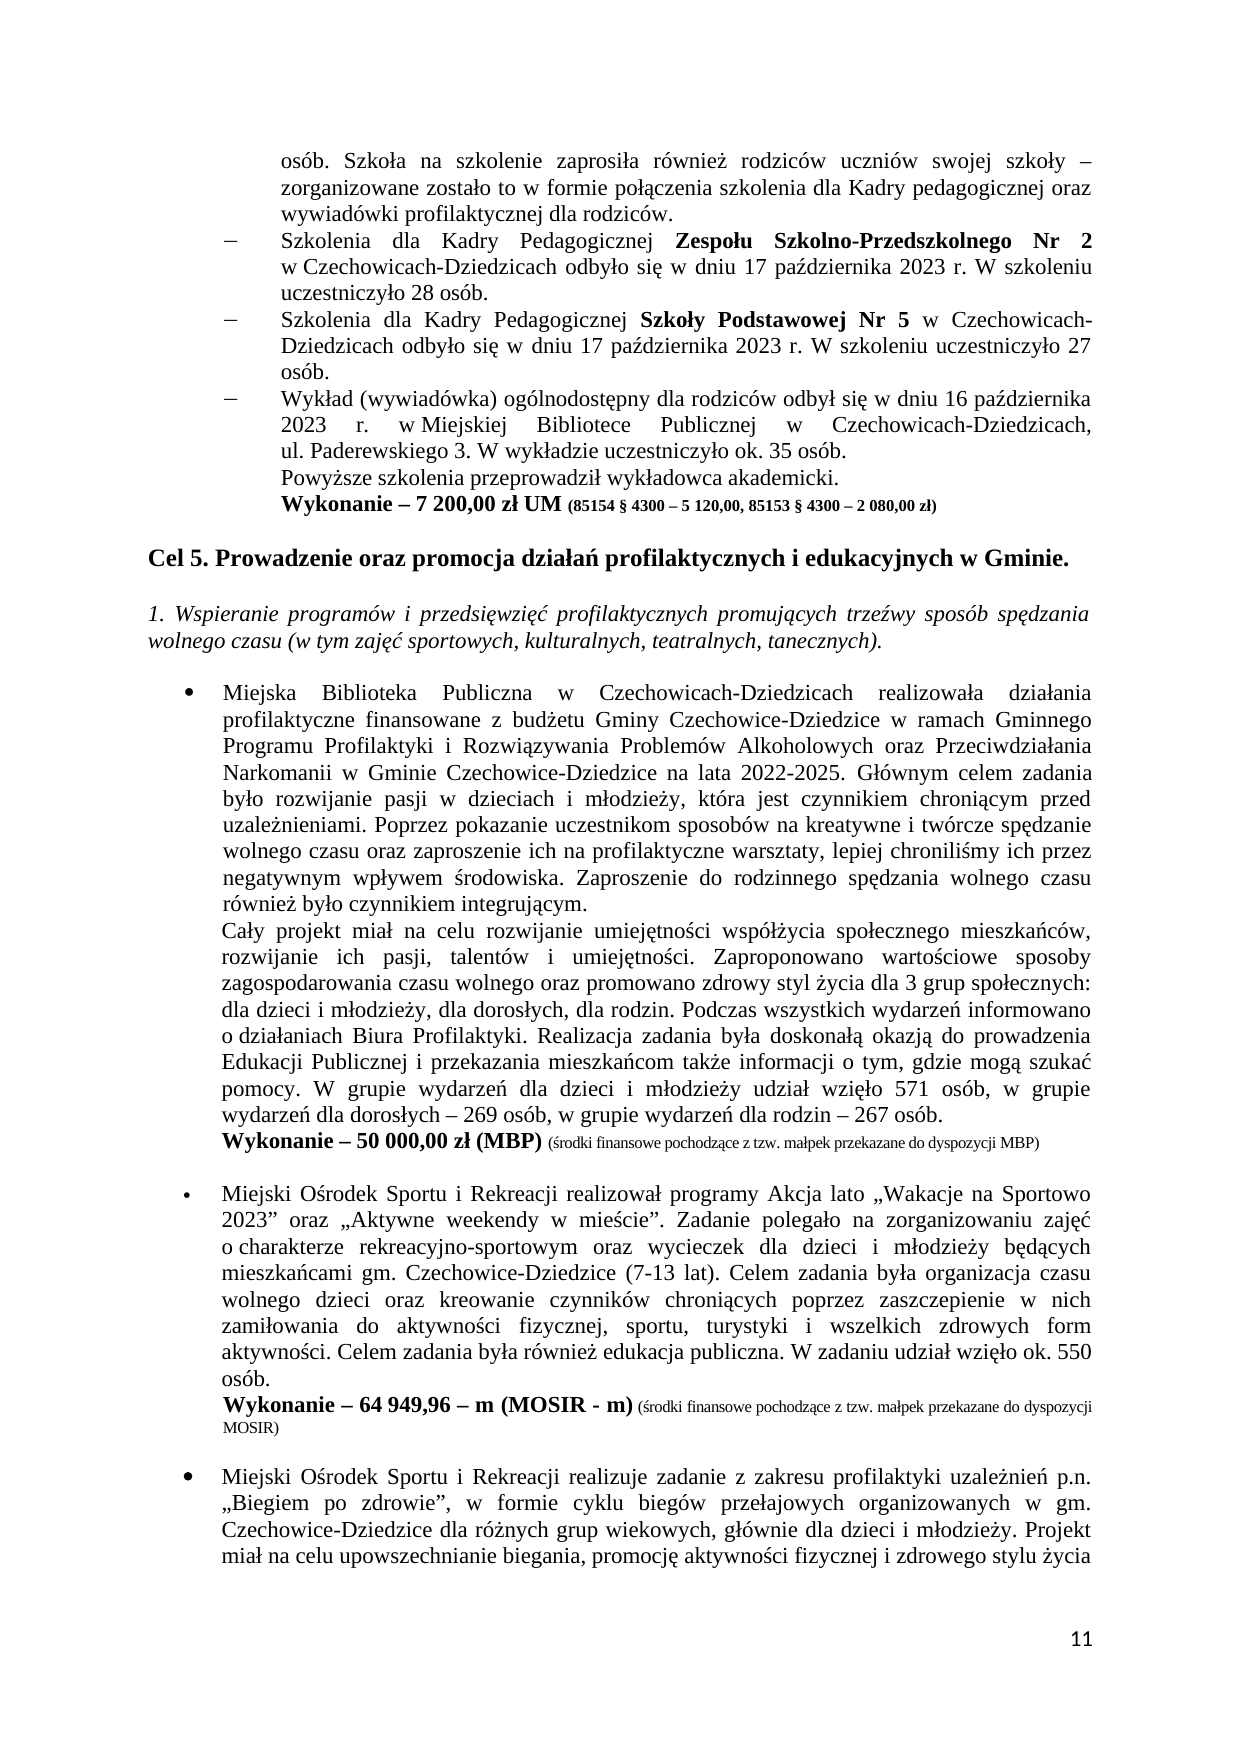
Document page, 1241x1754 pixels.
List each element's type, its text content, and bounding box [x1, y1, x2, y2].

text Cel 5. Prowadzenie oraz promocja działań profilaktycznych i edukacyjnych w Gminie. [148, 543, 1093, 572]
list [221, 148, 1093, 227]
text Powyższe szkolenia przeprowadził wykładowca akademicki. [207, 464, 1093, 490]
list Miejska Biblioteka Publiczna w Czechowicach-Dziedzicach realizowała działania profilaktyczne finansowane z budżetu Gminy Czechowice-Dziedzice w ramach Gminnego Programu Profilaktyki i Rozwiązywania Problemów Alkoholowych oraz Przeciwdziałania Narkomanii w Gminie Czechowice-Dziedzice na lata 2022-2025. Głównym celem zadania było rozwijanie pasji w dzieciach i młodzieży, która jest czynnikiem chroniącym przed uzależnieniami. Poprzez pokazanie uczestnikom sposobów na kreatywne i twórcze spędzanie wolnego czasu oraz zaproszenie ich na profilaktyczne warsztaty, lepiej chroniliśmy ich przez negatywnym wpływem środowiska. Zaproszenie do rodzinnego spędzania wolnego czasu również było czynnikiem integrującym. [185, 679, 1093, 917]
text Cały projekt miał na celu rozwijanie umiejętności współżycia społecznego mieszkańców, rozwijanie ich pasji, talentów i umiejętności. Zaproponowano wartościowe sposoby zagospodarowania czasu wolnego oraz promowano zdrowy styl życia dla 3 grup społecznych: dla dzieci i młodzieży, dla dorosłych, dla rodzin. Podczas wszystkich wydarzeń informowano o działaniach Biura Profilaktyki. Realizacja zadania była doskonałą okazją do prowadzenia Edukacji Publicznej i przekazania mieszkańcom także informacji o tym, gdzie mogą szukać pomocy. W grupie wydarzeń dla dzieci i młodzieży udział wzięło 571 osób, w grupie wydarzeń dla dorosłych – 269 osób, w grupie wydarzeń dla rodzin – 267 osób. [221, 917, 1093, 1127]
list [184, 1463, 1093, 1568]
text Wykonanie – 50 000,00 zł (MBP) (środki finansowe pochodzące z tzw. małpek przekazane do dyspozycji MBP) [148, 1127, 1093, 1154]
text 1. Wspieranie programów i przedsięwzięć profilaktycznych promujących trzeźwy sposób spędzania wolnego czasu (w tym zajęć sportowych, kulturalnych, teatralnych, tanecznych). [148, 600, 1093, 653]
list Wykonanie – 64 949,96 – m (MOSIR - m) (środki finansowe pochodzące z tzw. małpek przekazane do dyspozycji MOSIR) [223, 1391, 1093, 1437]
text Wykonanie – 7 200,00 zł UM (85154 § 4300 – 5 120,00, 85153 § 4300 – 2 080,00 zł) [207, 490, 1093, 517]
list Miejski Ośrodek Sportu i Rekreacji realizował programy Akcja lato „Wakacje na Sportowo 2023” oraz „Aktywne weekendy w mieście”. Zadanie polegało na zorganizowaniu zajęć o charakterze rekreacyjno-sportowym oraz wycieczek dla dzieci i młodzieży będących mieszkańcami gm. Czechowice-Dziedzice (7-13 lat). Celem zadania była organizacja czasu wolnego dzieci oraz kreowanie czynników chroniących poprzez zaszczepienie w nich zamiłowania do aktywności fizycznej, sportu, turystyki i wszelkich zdrowych form aktywności. Celem zadania była również edukacja publiczna. W zadaniu udział wzięło ok. 550 osób. [184, 1180, 1093, 1391]
list Wykład (wywiadówka) ogólnodostępny dla rodziców odbył się w dniu 16 października 2023 r. w Miejskiej Bibliotece Publicznej w Czechowicach-Dziedzicach, ul. Paderewskiego 3. W wykładzie uczestniczyło ok. 35 osób. [221, 385, 1093, 464]
list Szkolenia dla Kadry Pedagogicznej Zespołu Szkolno-Przedszkolnego Nr 2 w Czechowicach-Dziedzicach odbyło się w dniu 17 października 2023 r. W szkoleniu uczestniczyło 28 osób. [221, 227, 1093, 306]
list Szkolenia dla Kadry Pedagogicznej Szkoły Podstawowej Nr 5 w Czechowicach-Dziedzicach odbyło się w dniu 17 października 2023 r. W szkoleniu uczestniczyło 27 osób. [221, 306, 1093, 385]
